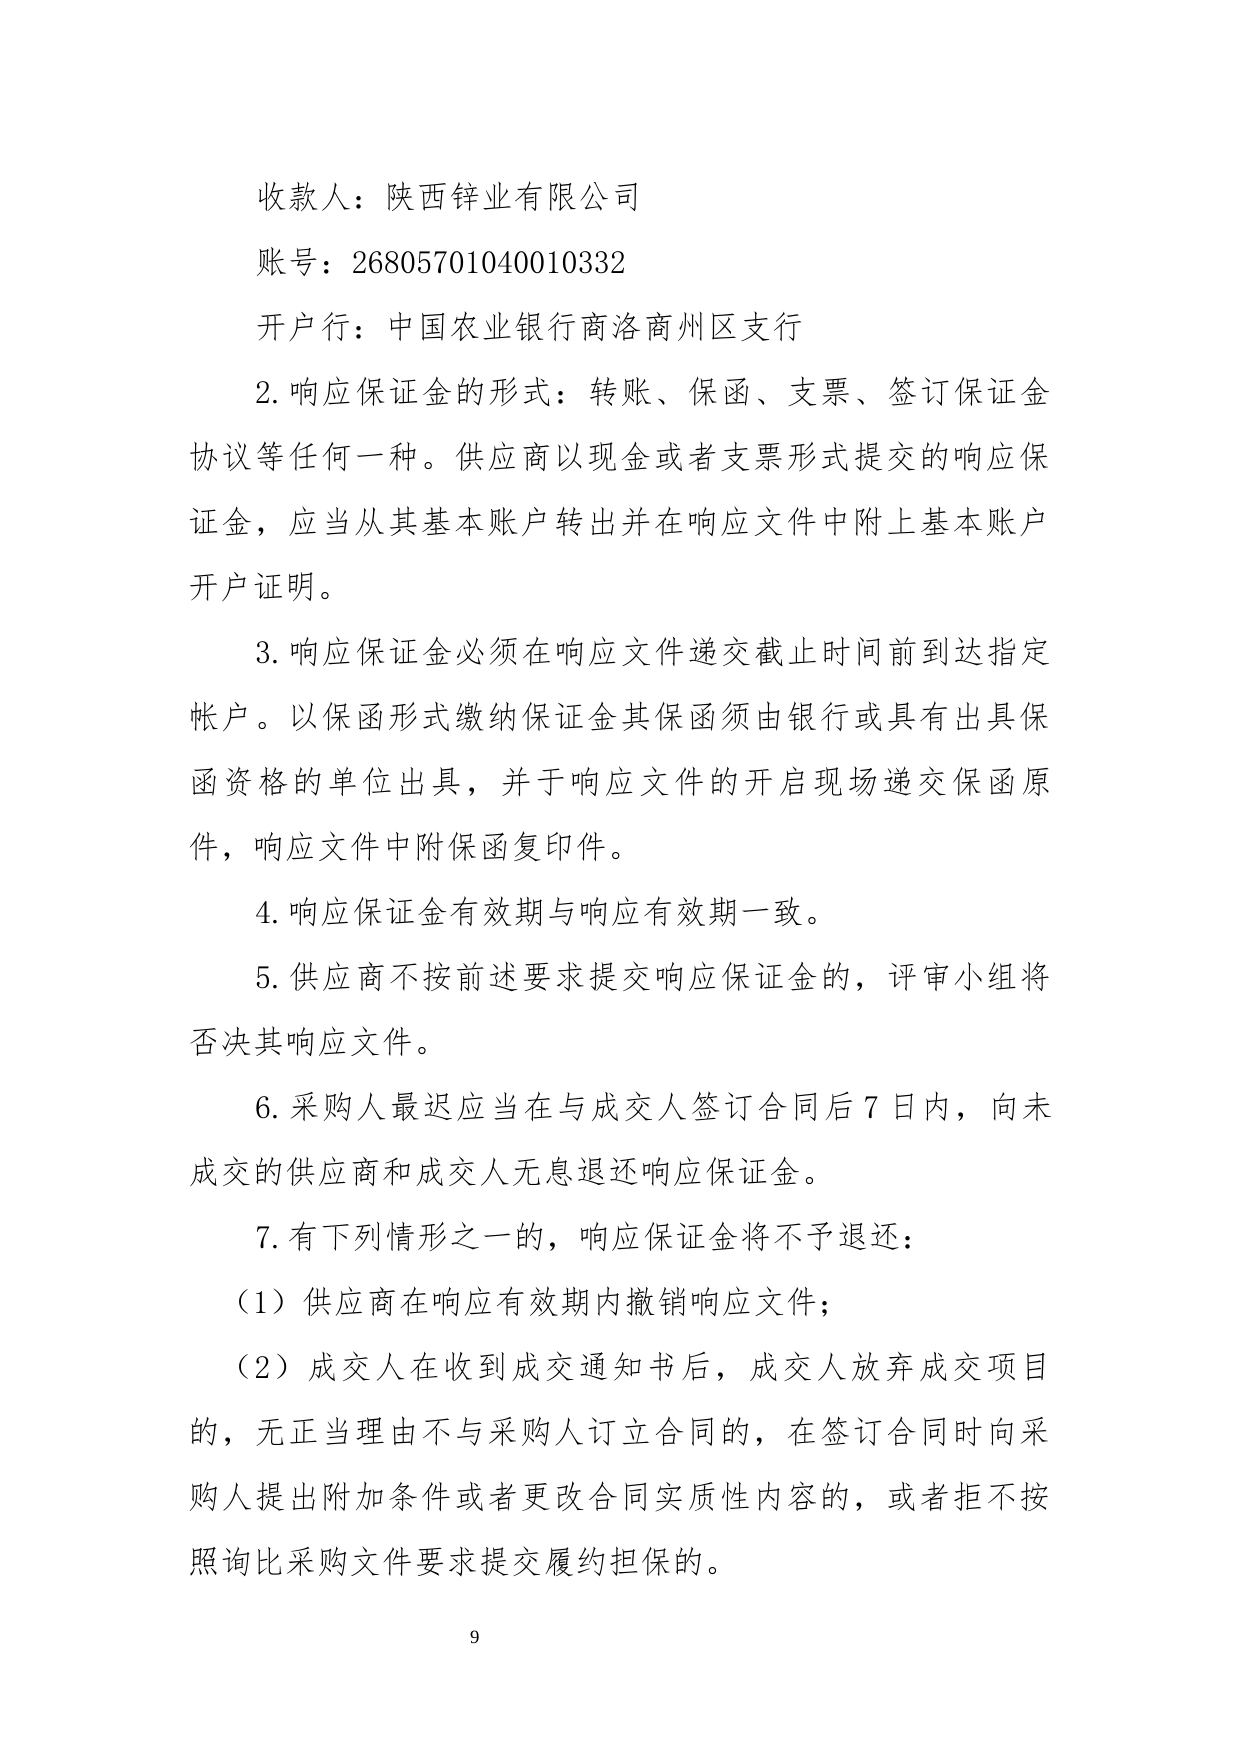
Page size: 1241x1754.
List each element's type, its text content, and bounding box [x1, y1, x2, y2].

text （2）成交人在收到成交通知书后，成交人放弃成交项目的，无正当理由不与采购人订立合同的，在签订合同时向采购人提出附加条件或者更改合同实质性内容的，或者拒不按照询比采购文件要求提交履约担保的。 [187, 1332, 1053, 1592]
text 4.响应保证金有效期与响应有效期一致。 [187, 877, 1053, 942]
text 开户行：中国农业银行商洛商州区支行 [187, 292, 1053, 357]
text 2.响应保证金的形式：转账、保函、支票、签订保证金协议等任何一种。供应商以现金或者支票形式提交的响应保证金，应当从其基本账户转出并在响应文件中附上基本账户开户证明。 [187, 357, 1053, 617]
text 5.供应商不按前述要求提交响应保证金的，评审小组将否决其响应文件。 [187, 942, 1053, 1072]
text 账号：26805701040010332 [187, 227, 1053, 292]
text 6.采购人最迟应当在与成交人签订合同后7日内，向未成交的供应商和成交人无息退还响应保证金。 [187, 1072, 1053, 1202]
text 7.有下列情形之一的，响应保证金将不予退还： [187, 1202, 1053, 1267]
text 3.响应保证金必须在响应文件递交截止时间前到达指定帐户。以保函形式缴纳保证金其保函须由银行或具有出具保函资格的单位出具，并于响应文件的开启现场递交保函原件，响应文件中附保函复印件。 [187, 617, 1053, 877]
text （1）供应商在响应有效期内撤销响应文件； [187, 1267, 1053, 1332]
text 收款人：陕西锌业有限公司 [187, 162, 1053, 227]
